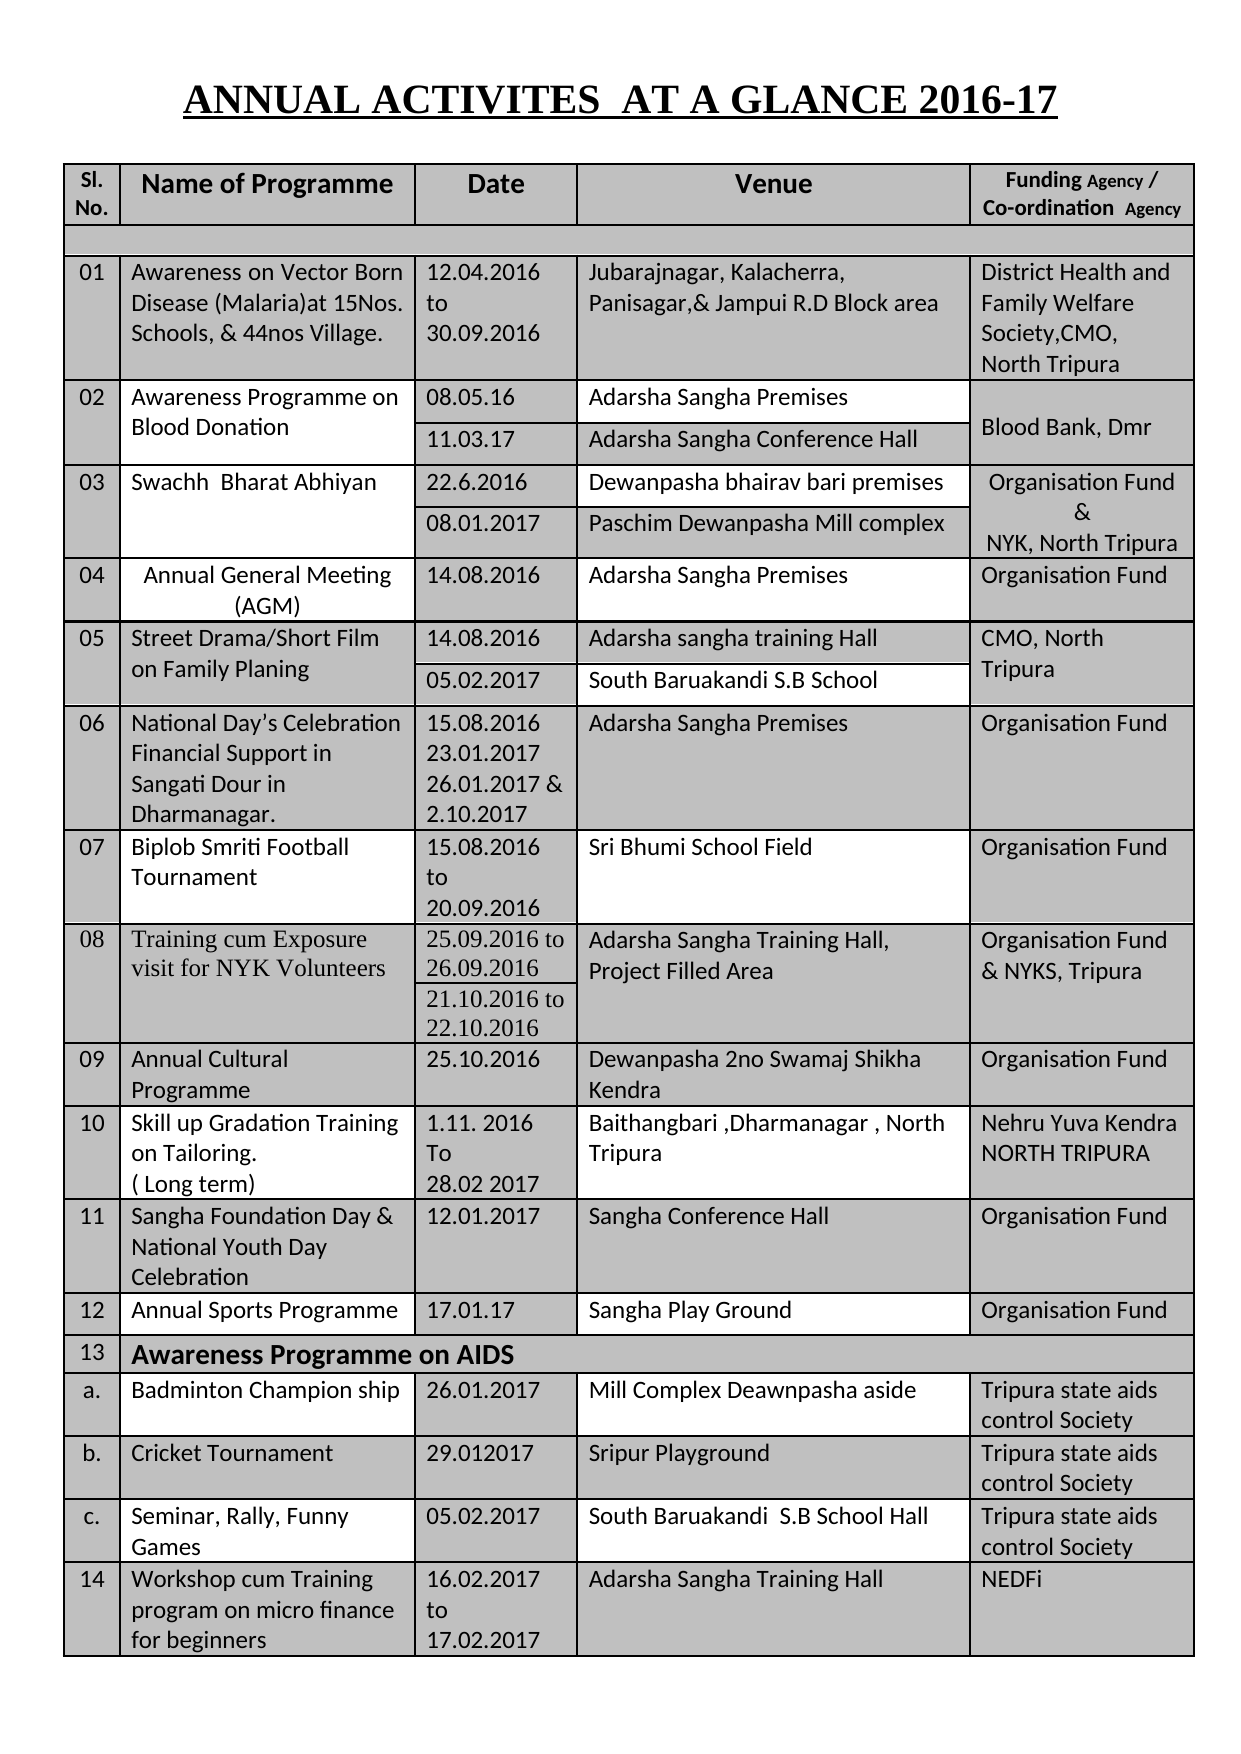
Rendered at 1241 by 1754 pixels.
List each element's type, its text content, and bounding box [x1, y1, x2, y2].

table_cell 07 [65, 831, 119, 922]
table_cell 05 [65, 623, 119, 704]
table_cell Annual Cultural Programme [121, 1044, 414, 1105]
table_cell 14 [65, 1563, 119, 1655]
table_cell 16.02.2017 to 17.02.2017 [416, 1563, 576, 1655]
table_cell Blood Bank, Dmr [971, 381, 1193, 464]
table_cell 25.09.2016 to 26.09.2016 [416, 925, 576, 982]
table_cell Adarsha sangha training Hall [578, 623, 969, 662]
table_cell b. [65, 1437, 119, 1498]
table_cell 06 [65, 707, 119, 829]
table_cell Annual General Meeting (AGM) [121, 559, 414, 620]
table_cell c. [65, 1500, 119, 1561]
table_cell 08.05.16 [416, 381, 576, 422]
table_cell Dewanpasha 2no Swamaj Shikha Kendra [578, 1044, 969, 1105]
table_cell Sangha Play Ground [578, 1294, 969, 1334]
table_cell 26.01.2017 [416, 1374, 576, 1435]
table_cell Organisation Fund [971, 831, 1193, 922]
table_cell 09 [65, 1044, 119, 1105]
table_cell 03 [65, 466, 119, 557]
table_cell 12.01.2017 [416, 1200, 576, 1292]
table_cell Seminar, Rally, Funny Games [121, 1500, 414, 1561]
table_cell Organisation Fund [971, 559, 1193, 620]
table_cell 01 [65, 257, 119, 379]
table_cell Awareness on Vector Born Disease (Malaria)at 15Nos. Schools, & 44nos Village. [121, 257, 414, 379]
table_cell a. [65, 1374, 119, 1435]
table_cell Jubarajnagar, Kalacherra, Panisagar,& Jampui R.D Block area [578, 257, 969, 379]
table_cell Awareness Programme on Blood Donation [121, 381, 414, 464]
table_cell Skill up Gradation Training on Tailoring. ( Long term) [121, 1107, 414, 1198]
table_cell Organisation Fund [971, 1044, 1193, 1105]
table_cell 15.08.2016 23.01.2017 26.01.2017 & 2.10.2017 [416, 707, 576, 829]
table_cell Cricket Tournament [121, 1437, 414, 1498]
table_cell Adarsha Sangha Conference Hall [578, 424, 969, 464]
table_cell Workshop cum Training program on micro finance for beginners [121, 1563, 414, 1655]
table_cell 11.03.17 [416, 424, 576, 464]
table_cell Sripur Playground [578, 1437, 969, 1498]
table_cell South Baruakandi S.B School Hall [578, 1500, 969, 1561]
table_cell Training cum Exposure visit for NYK Volunteers [121, 925, 414, 1042]
table_cell South Baruakandi S.B School [578, 665, 969, 704]
table_cell Adarsha Sangha Premises [578, 707, 969, 829]
table_cell Tripura state aids control Society [971, 1374, 1193, 1435]
table_cell Organisation Fund [971, 707, 1193, 829]
table_header Sl. No. [65, 165, 119, 224]
table_cell CMO, North Tripura [971, 623, 1193, 704]
table_cell 12 [65, 1294, 119, 1334]
table_cell 05.02.2017 [416, 665, 576, 704]
table_cell Organisation Fund & NYKS, Tripura [971, 925, 1193, 1042]
table_header Funding Agency / Co-ordination Agency [971, 165, 1193, 224]
table_cell Awareness Programme on AIDS [121, 1336, 1193, 1372]
table_cell Organisation Fund [971, 1294, 1193, 1334]
table_cell 04 [65, 559, 119, 620]
table_cell 25.10.2016 [416, 1044, 576, 1105]
table_cell [65, 226, 1193, 254]
table_cell Biplob Smriti Football Tournament [121, 831, 414, 922]
table_cell Adarsha Sangha Premises [578, 559, 969, 620]
table_cell Adarsha Sangha Training Hall, Project Filled Area [578, 925, 969, 1042]
table_cell 08.01.2017 [416, 508, 576, 557]
table_cell Baithangbari ,Dharmanagar , North Tripura [578, 1107, 969, 1198]
table_cell Street Drama/Short Film on Family Planing [121, 623, 414, 704]
table_cell District Health and Family Welfare Society,CMO, North Tripura [971, 257, 1193, 379]
table_cell Tripura state aids control Society [971, 1437, 1193, 1498]
table_cell 14.08.2016 [416, 559, 576, 620]
table_cell Adarsha Sangha Premises [578, 381, 969, 422]
table_cell 15.08.2016 to 20.09.2016 [416, 831, 576, 922]
table_cell Sangha Foundation Day & National Youth Day Celebration [121, 1200, 414, 1292]
table_cell Sangha Conference Hall [578, 1200, 969, 1292]
table_cell Paschim Dewanpasha Mill complex [578, 508, 969, 557]
table_cell 12.04.2016 to 30.09.2016 [416, 257, 576, 379]
table_cell Nehru Yuva Kendra NORTH TRIPURA [971, 1107, 1193, 1198]
table_cell Dewanpasha bhairav bari premises [578, 466, 969, 506]
table_cell Sri Bhumi School Field [578, 831, 969, 922]
table_cell 10 [65, 1107, 119, 1198]
table_cell Organisation Fund [971, 1200, 1193, 1292]
table_cell Annual Sports Programme [121, 1294, 414, 1334]
table_cell 08 [65, 925, 119, 1042]
text ANNUAL ACTIVITES AT A GLANCE 2016-17 [75, 75, 1165, 123]
table_cell 17.01.17 [416, 1294, 576, 1334]
table_cell Tripura state aids control Society [971, 1500, 1193, 1561]
table_cell NEDFi [971, 1563, 1193, 1655]
table_cell 22.6.2016 [416, 466, 576, 506]
table_cell Organisation Fund & NYK, North Tripura [971, 466, 1193, 557]
table_cell 29.012017 [416, 1437, 576, 1498]
table_cell 1.11. 2016 To 28.02 2017 [416, 1107, 576, 1198]
table_cell 11 [65, 1200, 119, 1292]
table_cell 02 [65, 381, 119, 464]
table_cell Swachh Bharat Abhiyan [121, 466, 414, 557]
table_cell Adarsha Sangha Training Hall [578, 1563, 969, 1655]
table_cell 05.02.2017 [416, 1500, 576, 1561]
table_cell Mill Complex Deawnpasha aside [578, 1374, 969, 1435]
table_header Date [416, 165, 576, 224]
table_cell 21.10.2016 to 22.10.2016 [416, 984, 576, 1042]
table_cell National Day’s Celebration Financial Support in Sangati Dour in Dharmanagar. [121, 707, 414, 829]
table_header Venue [578, 165, 969, 224]
table_cell 13 [65, 1336, 119, 1372]
table_cell 14.08.2016 [416, 623, 576, 662]
table_header Name of Programme [121, 165, 414, 224]
table_cell Badminton Champion ship [121, 1374, 414, 1435]
